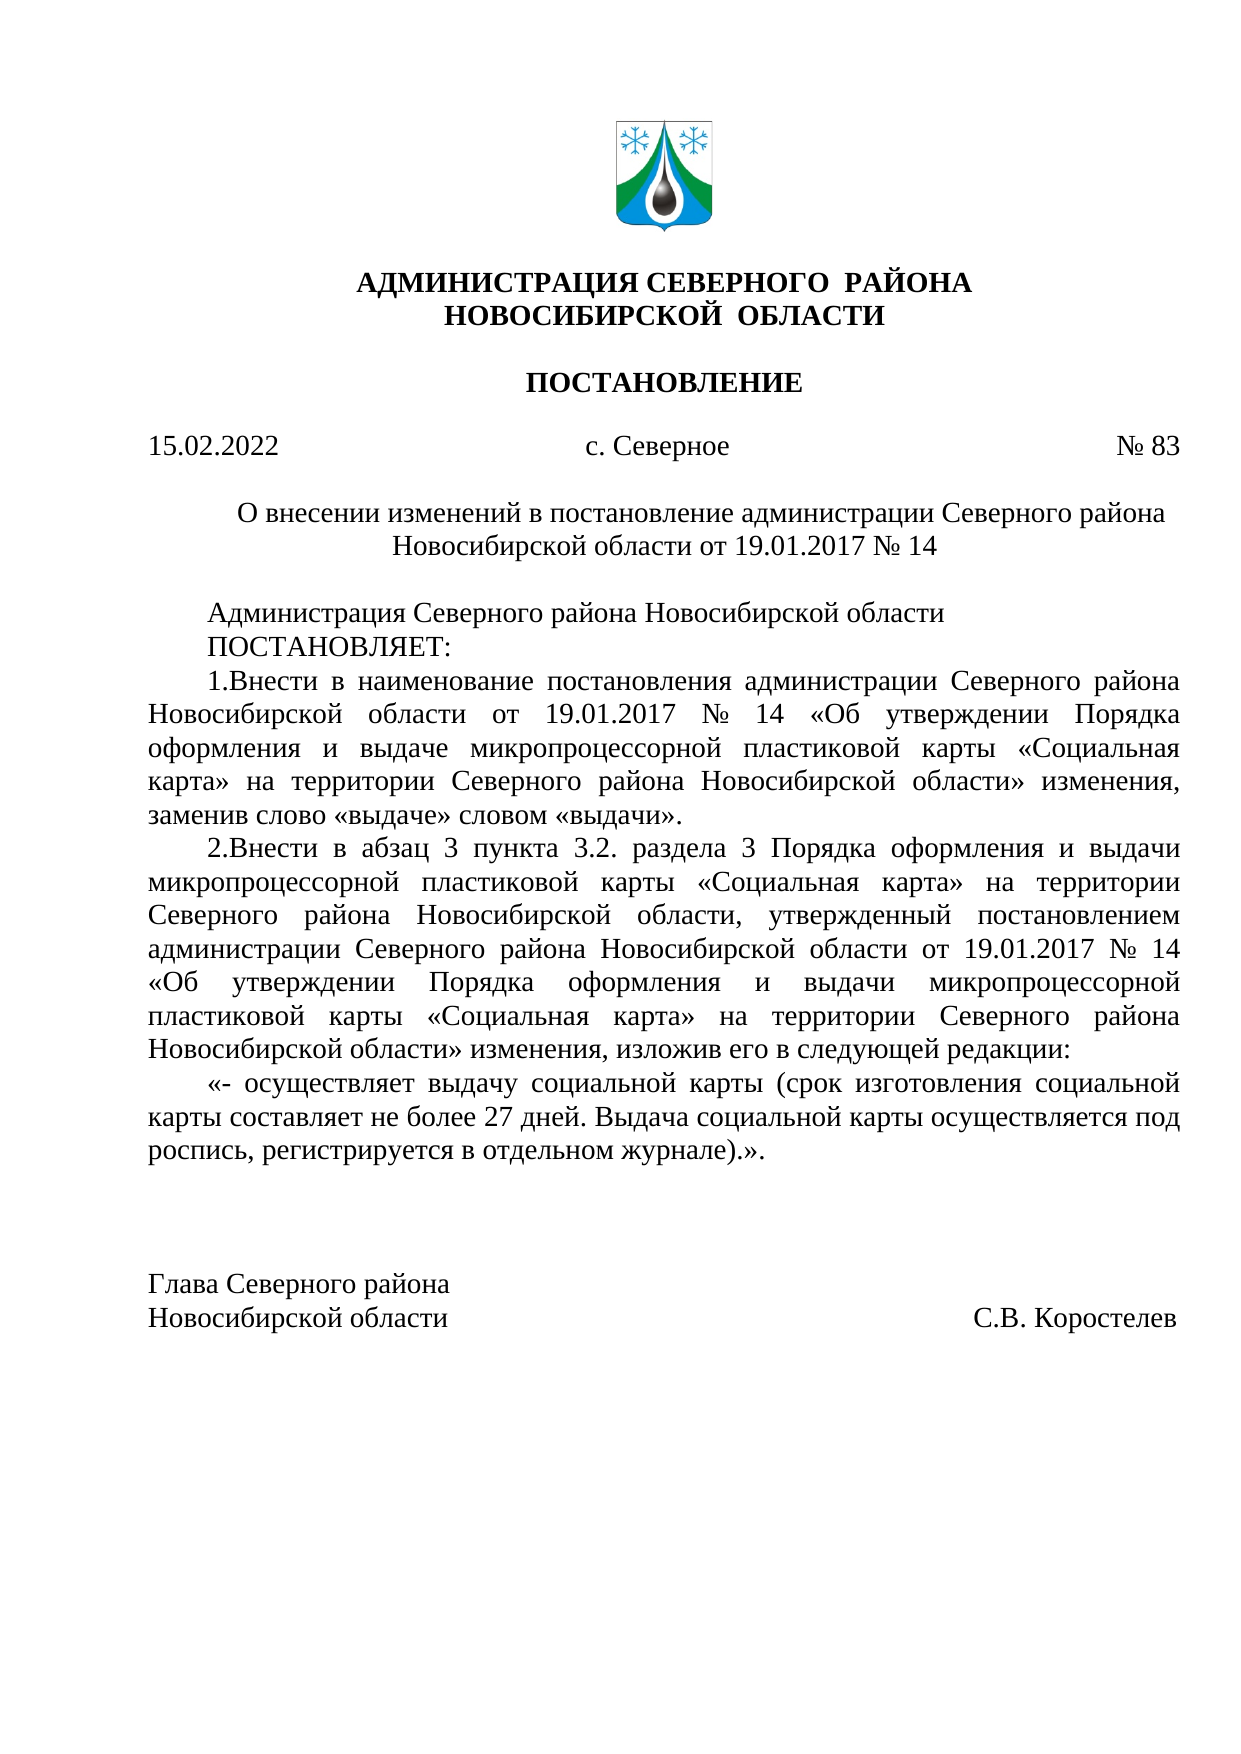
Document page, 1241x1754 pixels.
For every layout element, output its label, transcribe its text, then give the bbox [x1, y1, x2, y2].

text ПОСТАНОВЛЯЕТ: [148, 629, 1181, 663]
text АДМИНИСТРАЦИЯ СЕВЕРНОГО РАЙОНА [148, 265, 1181, 298]
text 2.Внести в абзац 3 пункта 3.2. раздела 3 Порядка оформления и выдачи микропроцессорной пластиковой карты «Социальная карта» на территории Северного района Новосибирской области, утвержденный постановлением администрации Северного района Новосибирской области от 19.01.2017 № 14 «Об утверждении Порядка оформления и выдачи микропроцессорной пластиковой карты «Социальная карта» на территории Северного района Новосибирской области» изменения, изложив его в следующей редакции: [148, 830, 1181, 1065]
text Глава Северного района [148, 1266, 1181, 1300]
text Администрация Северного района Новосибирской области [148, 596, 1181, 629]
text 1.Внести в наименование постановления администрации Северного района Новосибирской области от 19.01.2017 № 14 «Об утверждении Порядка оформления и выдаче микропроцессорной пластиковой карты «Социальная карта» на территории Северного района Новосибирской области» изменения, заменив слово «выдаче» словом «выдачи». [148, 663, 1181, 830]
picture [616, 118, 713, 232]
text НОВОСИБИРСКОЙ ОБЛАСТИ [148, 298, 1181, 332]
text 15.02.2022 с. Северное № 83 [148, 428, 1181, 461]
text Новосибирской области С.В. Коростелев [148, 1300, 1181, 1333]
text ПОСТАНОВЛЕНИЕ [148, 366, 1181, 399]
text «- осуществляет выдачу социальной карты (срок изготовления социальной карты составляет не более 27 дней. Выдача социальной карты осуществляется под роспись, регистрируется в отдельном журнале).». [148, 1065, 1181, 1166]
text О внесении изменений в постановление администрации Северного района Новосибирской области от 19.01.2017 № 14 [148, 495, 1181, 562]
